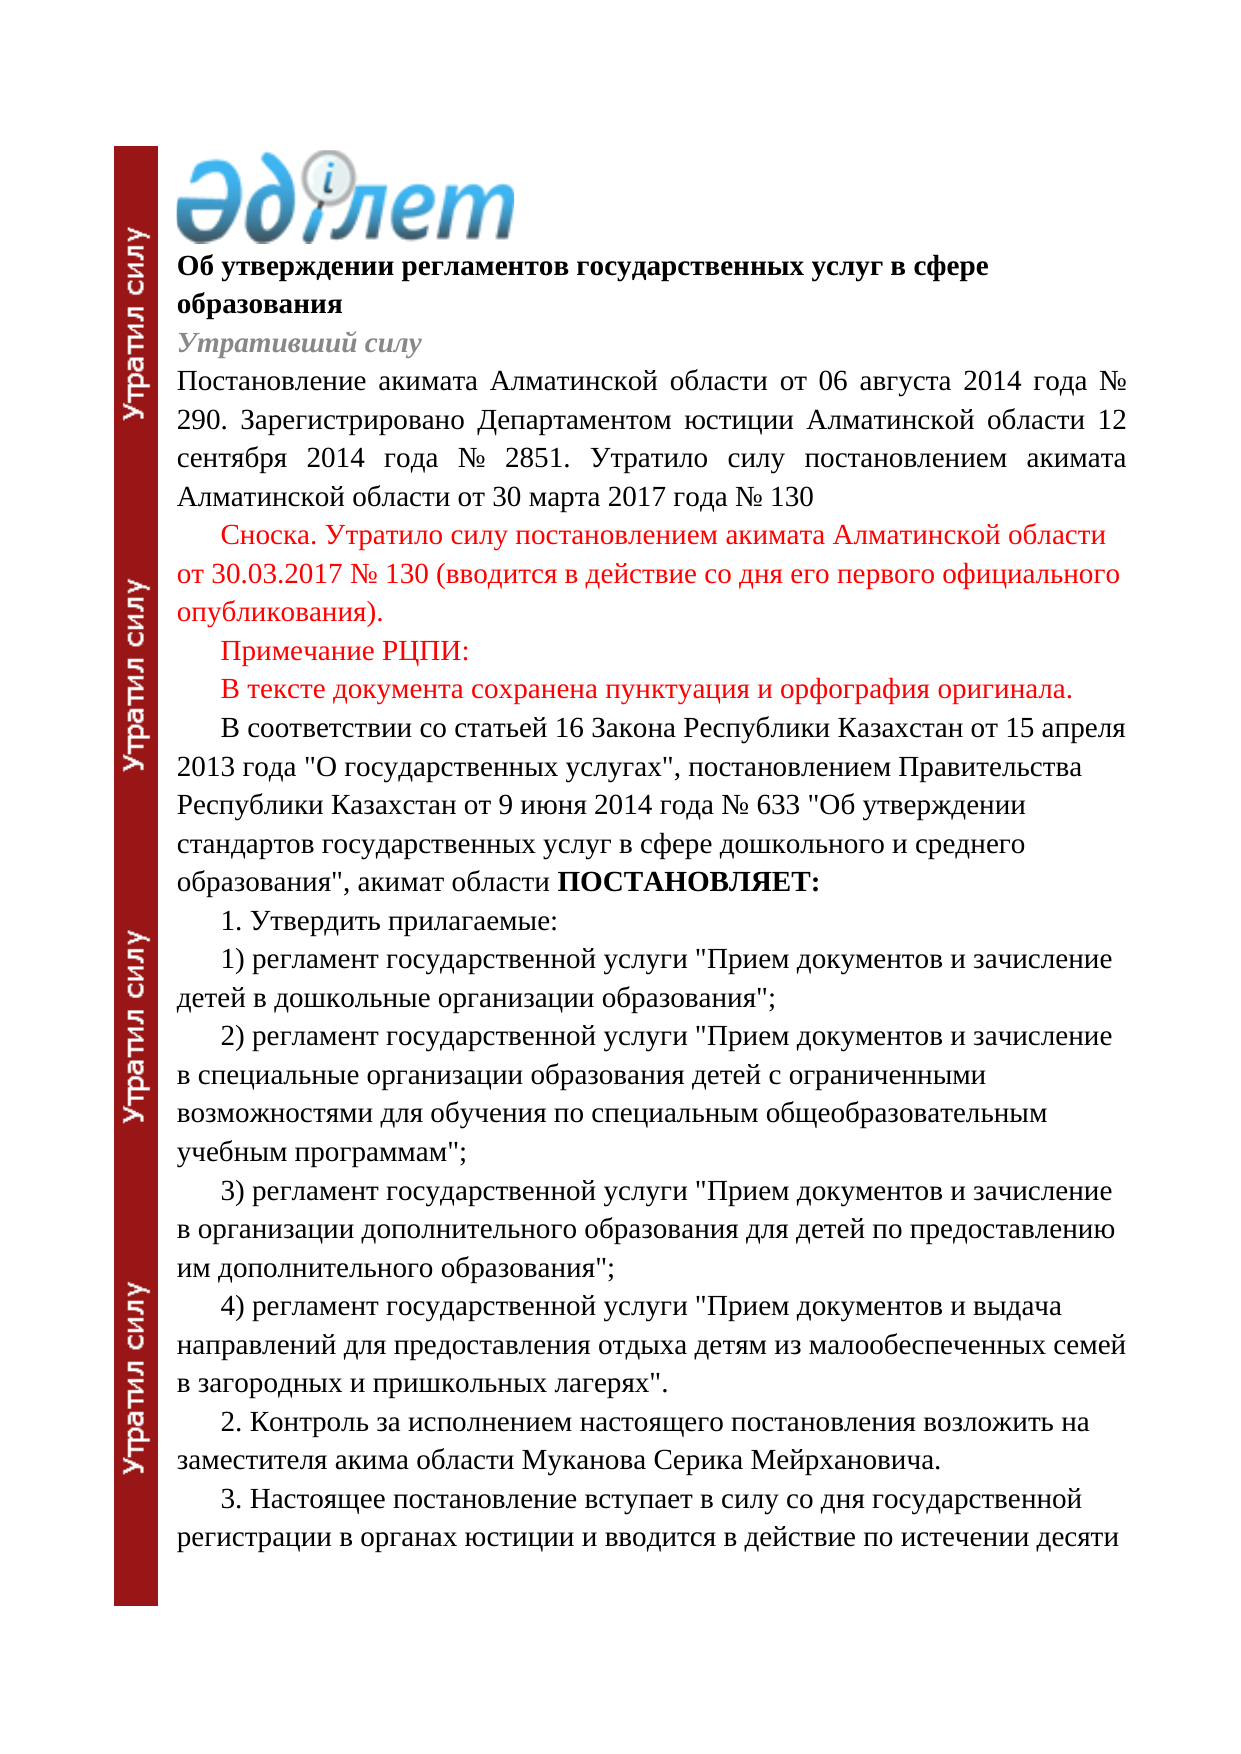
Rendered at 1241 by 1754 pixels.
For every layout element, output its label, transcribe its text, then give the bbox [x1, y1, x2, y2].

text Утративший силу [112, 325, 1128, 358]
picture [114, 358, 158, 363]
text Об утверждении регламентов государственных услуг в сфере образования [112, 248, 1128, 320]
picture [114, 320, 158, 325]
text Постановление акимата Алматинской области от 06 августа 2014 года № 290. Зарегистрировано Департаментом юстиции Алматинской области 12 сентября 2014 года № 2851. Утратило силу постановлением акимата Алматинской области от 30 марта 2017 года № 130 [112, 363, 1128, 512]
picture [114, 1553, 158, 1606]
picture [114, 146, 158, 248]
picture [114, 512, 158, 517]
picture [176, 150, 515, 244]
